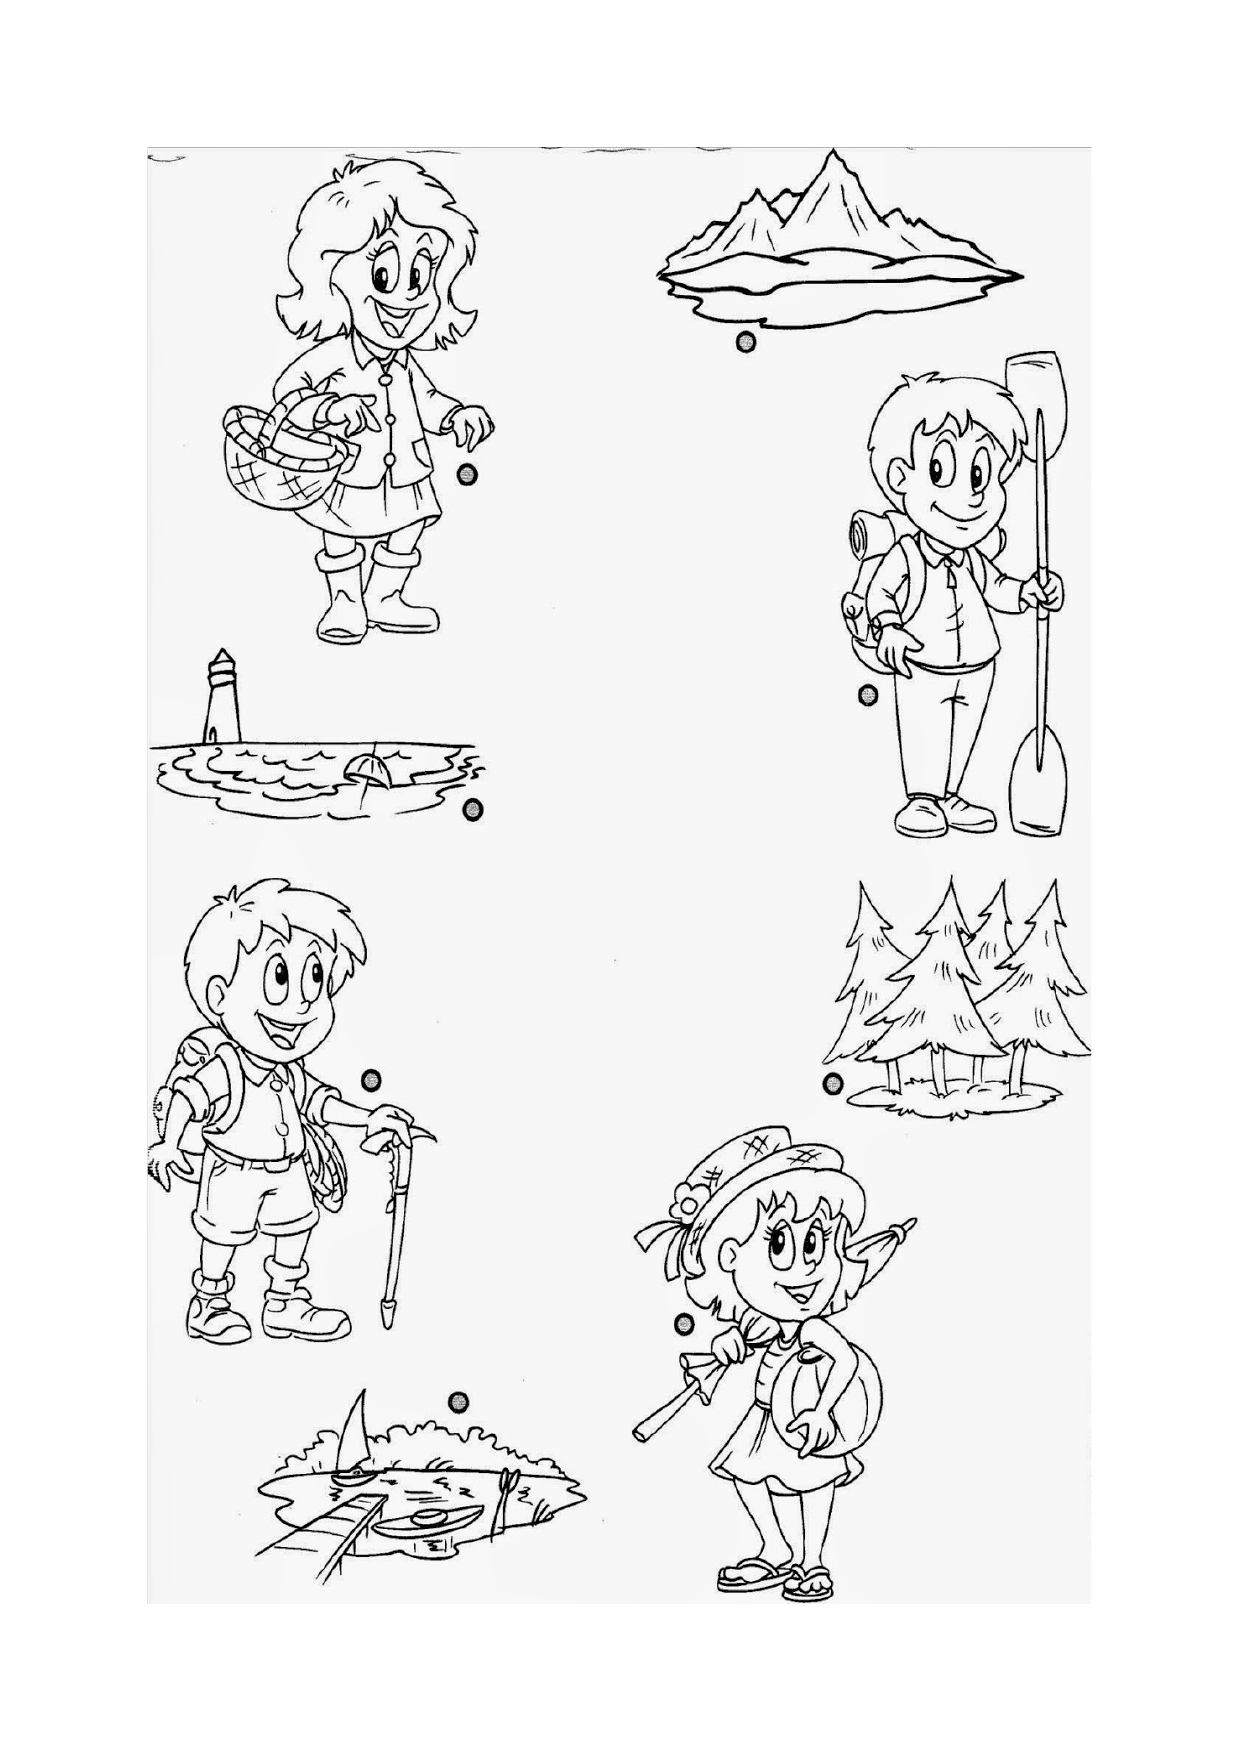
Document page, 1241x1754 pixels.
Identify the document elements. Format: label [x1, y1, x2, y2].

picture [147, 147, 1092, 1604]
